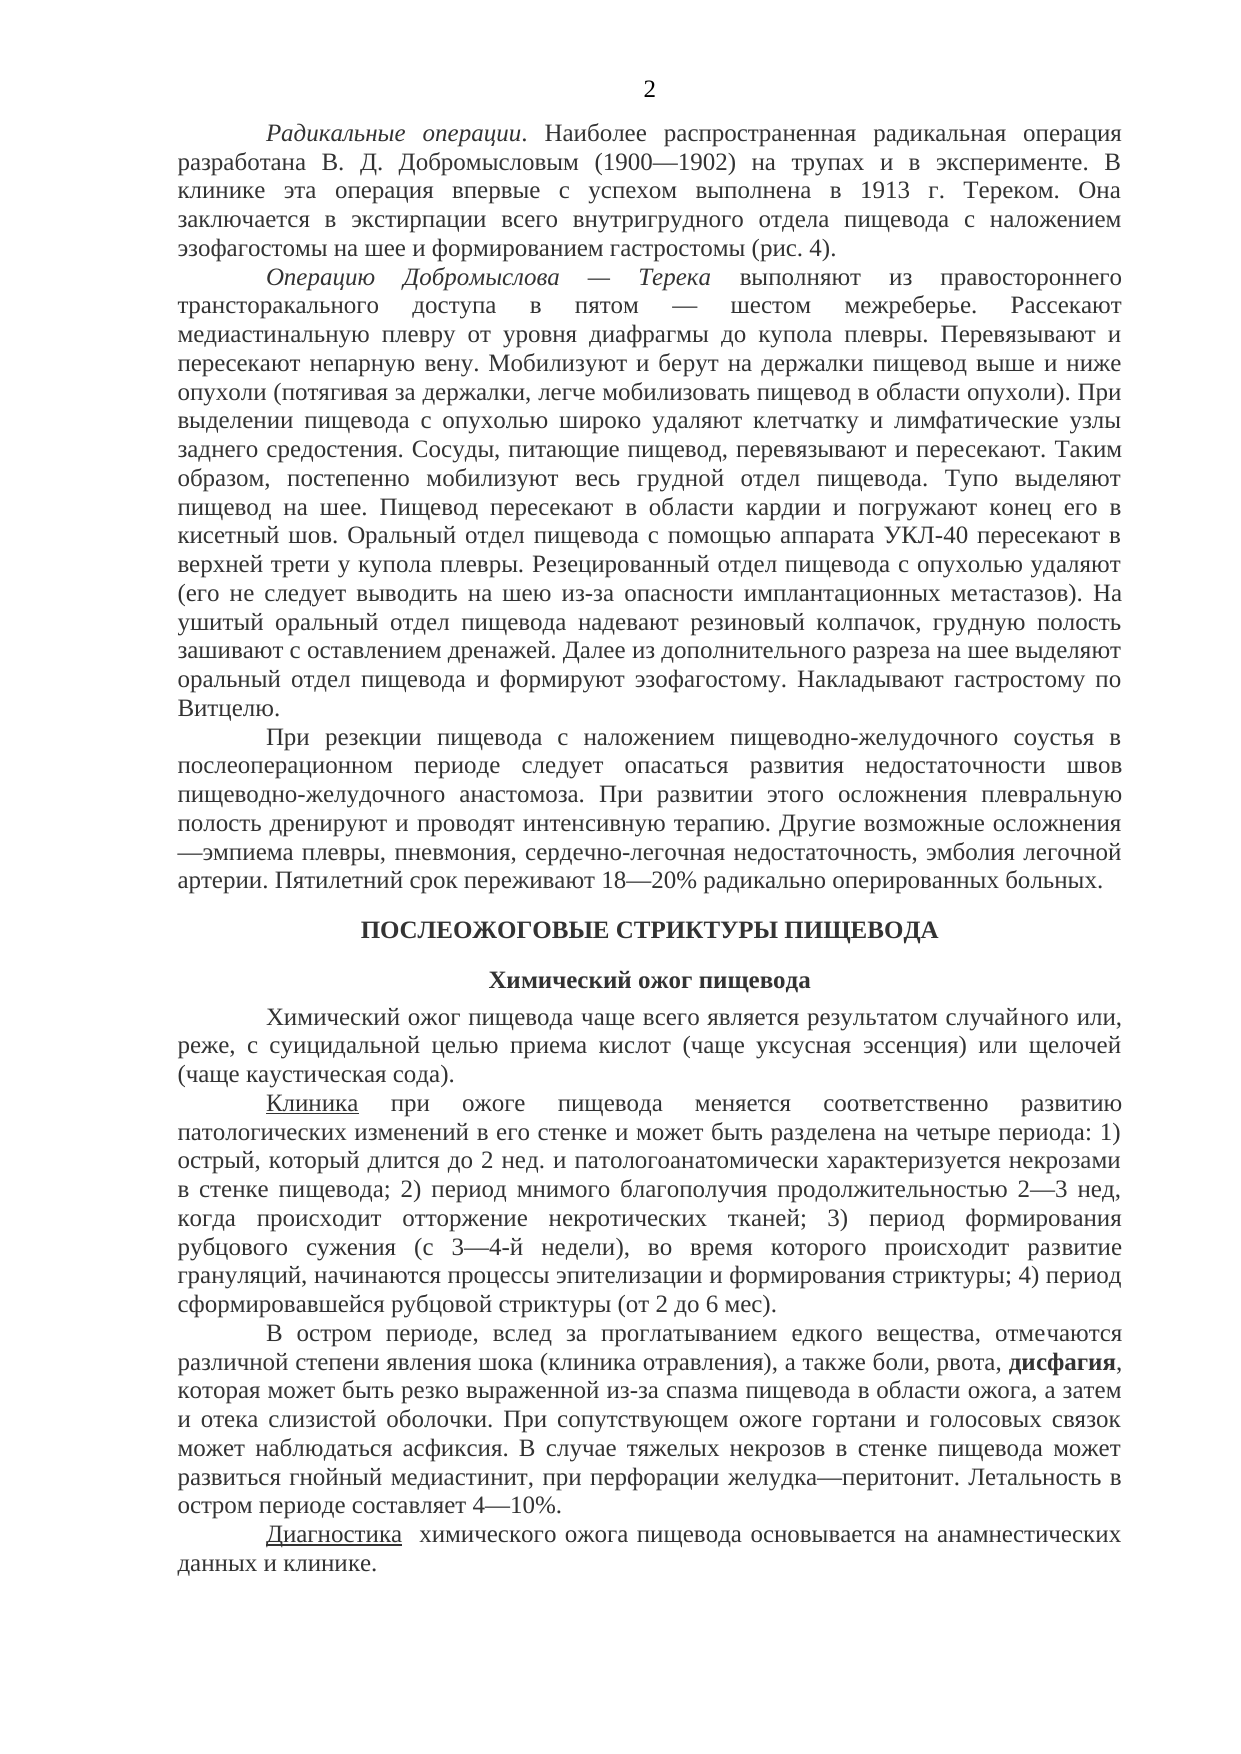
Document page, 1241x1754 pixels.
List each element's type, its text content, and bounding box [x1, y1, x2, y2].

text Диагностика химического ожога пищевода основывается на анамнестических данных и клинике. [177, 1519, 1122, 1577]
text Радикальные операции. Наиболее распространенная радикальная операция разработана В. Д. Добромысловым (1900—1902) на трупах и в эксперименте. В клинике эта операция впервые с успехом выполнена в 1913 г. Тереком. Она заключается в экстирпации всего внутригрудного отдела пищевода с наложением эзофагостомы на шее и формированием гастростомы (рис. 4). [177, 118, 1122, 262]
subtitle Химический ожог пищевода [177, 965, 1122, 993]
text Химический ожог пищевода чаще всего является результатом случайного или, реже, с суицидальной целью приема кислот (чаще уксусная эссенция) или щелочей (чаще каустическая сода). [177, 1002, 1122, 1088]
text Клиника при ожоге пищевода меняется соответственно развитию патологических изменений в его стенке и может быть разделена на четыре периода: 1) острый, который длится до 2 нед. и патологоанатомически характеризуется некрозами в стенке пищевода; 2) период мнимого благополучия продолжительностью 2—3 нед, когда происходит отторжение некротических тканей; 3) период формирования рубцового сужения (с 3—4-й недели), во время которого происходит развитие грануляций, начинаются процессы эпителизации и формирования стриктуры; 4) период сформировавшейся рубцовой стриктуры (от 2 до 6 мес). [177, 1088, 1122, 1318]
subtitle ПОСЛЕОЖОГОВЫЕ СТРИКТУРЫ ПИЩЕВОДА [177, 915, 1122, 944]
text Операцию Добромыслова — Терека выполняют из правостороннего трансторакального доступа в пятом — шестом межреберье. Рассекают медиастинальную плевру от уровня диафрагмы до купола плевры. Перевязывают и пересекают непарную вену. Мобилизуют и берут на держалки пищевод выше и ниже опухоли (потягивая за держалки, легче мобилизовать пищевод в области опухоли). При выделении пищевода с опухолью широко удаляют клетчатку и лимфатические узлы заднего средостения. Сосуды, питающие пищевод, перевязывают и пересекают. Таким образом, постепенно мобилизуют весь грудной отдел пищевода. Тупо выделяют пищевод на шее. Пищевод пересекают в области кардии и погружают конец его в кисетный шов. Оральный отдел пищевода с помощью аппарата УКЛ-40 пересекают в верхней трети у купола плевры. Резецированный отдел пищевода с опухолью удаляют (его не следует выводить на шею из-за опасности имплантационных метастазов). На ушитый оральный отдел пищевода надевают резиновый колпачок, грудную полость зашивают с оставлением дренажей. Далее из дополнительного разреза на шее выделяют оральный отдел пищевода и формируют эзофагостому. Накладывают гастростому по Витцелю. [177, 262, 1122, 722]
text При резекции пищевода с наложением пищеводно-желудочного соустья в послеоперационном периоде следует опасаться развития недостаточности швов пищеводно-желудочного анастомоза. При развитии этого осложнения плевральную полость дренируют и проводят интенсивную терапию. Другие возможные осложнения—эмпиема плевры, пневмония, сердечно-легочная недостаточность, эмболия легочной артерии. Пятилетний срок переживают 18—20% радикально оперированных больных. [177, 722, 1122, 894]
text В остром периоде, вслед за проглатыванием едкого вещества, отмечаются различной степени явления шока (клиника отравления), а также боли, рвота, дисфагия, которая может быть резко выраженной из-за спазма пищевода в области ожога, а затем и отека слизистой оболочки. При сопутствующем ожоге гортани и голосовых связок может наблюдаться асфиксия. В случае тяжелых некрозов в стенке пищевода может развиться гнойный медиастинит, при перфорации желудка—перитонит. Летальность в остром периоде составляет 4—10%. [177, 1318, 1122, 1519]
